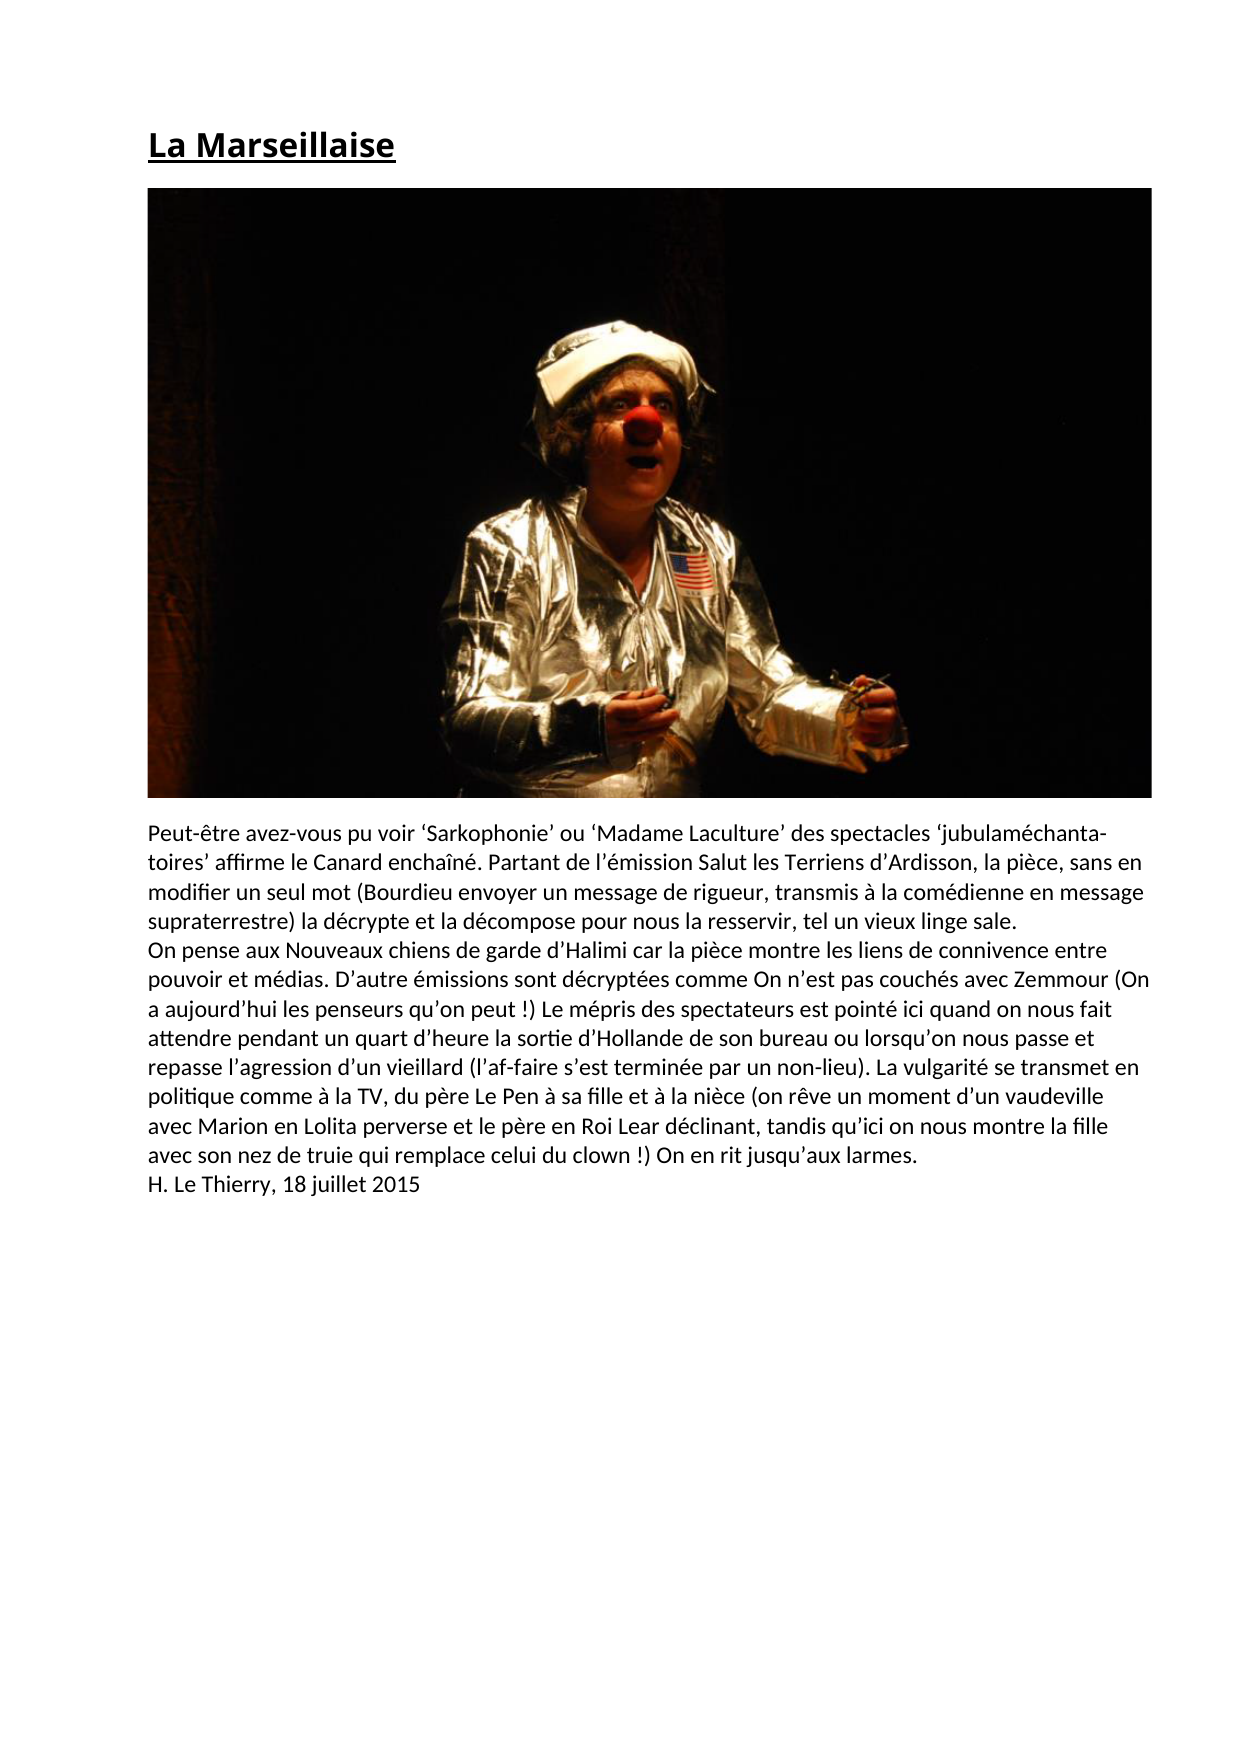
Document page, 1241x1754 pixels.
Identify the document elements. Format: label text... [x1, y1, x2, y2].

text La Marseillaise [148, 122, 1152, 168]
text Peut-être avez-vous pu voir ‘Sarkophonie’ ou ‘Madame Laculture’ des spectacles ‘jubulaméchanta-toires’ affirme le Canard enchaîné. Partant de l’émission Salut les Terriens d’Ardisson, la pièce, sans en modifier un seul mot (Bourdieu envoyer un message de rigueur, transmis à la comédienne en message supraterrestre) la décrypte et la décompose pour nous la resservir, tel un vieux linge sale. [148, 818, 1152, 935]
text On pense aux Nouveaux chiens de garde d’Halimi car la pièce montre les liens de connivence entre pouvoir et médias. D’autre émissions sont décryptées comme On n’est pas couchés avec Zemmour (On a aujourd’hui les penseurs qu’on peut !) Le mépris des spectateurs est pointé ici quand on nous fait attendre pendant un quart d’heure la sortie d’Hollande de son bureau ou lorsqu’on nous passe et repasse l’agression d’un vieillard (l’af-faire s’est terminée par un non-lieu). La vulgarité se transmet en politique comme à la TV, du père Le Pen à sa fille et à la nièce (on rêve un moment d’un vaudeville avec Marion en Lolita perverse et le père en Roi Lear déclinant, tandis qu’ici on nous montre la fille avec son nez de truie qui remplace celui du clown !) On en rit jusqu’aux larmes. H. Le Thierry, 18 juillet 2015 [148, 935, 1152, 1198]
